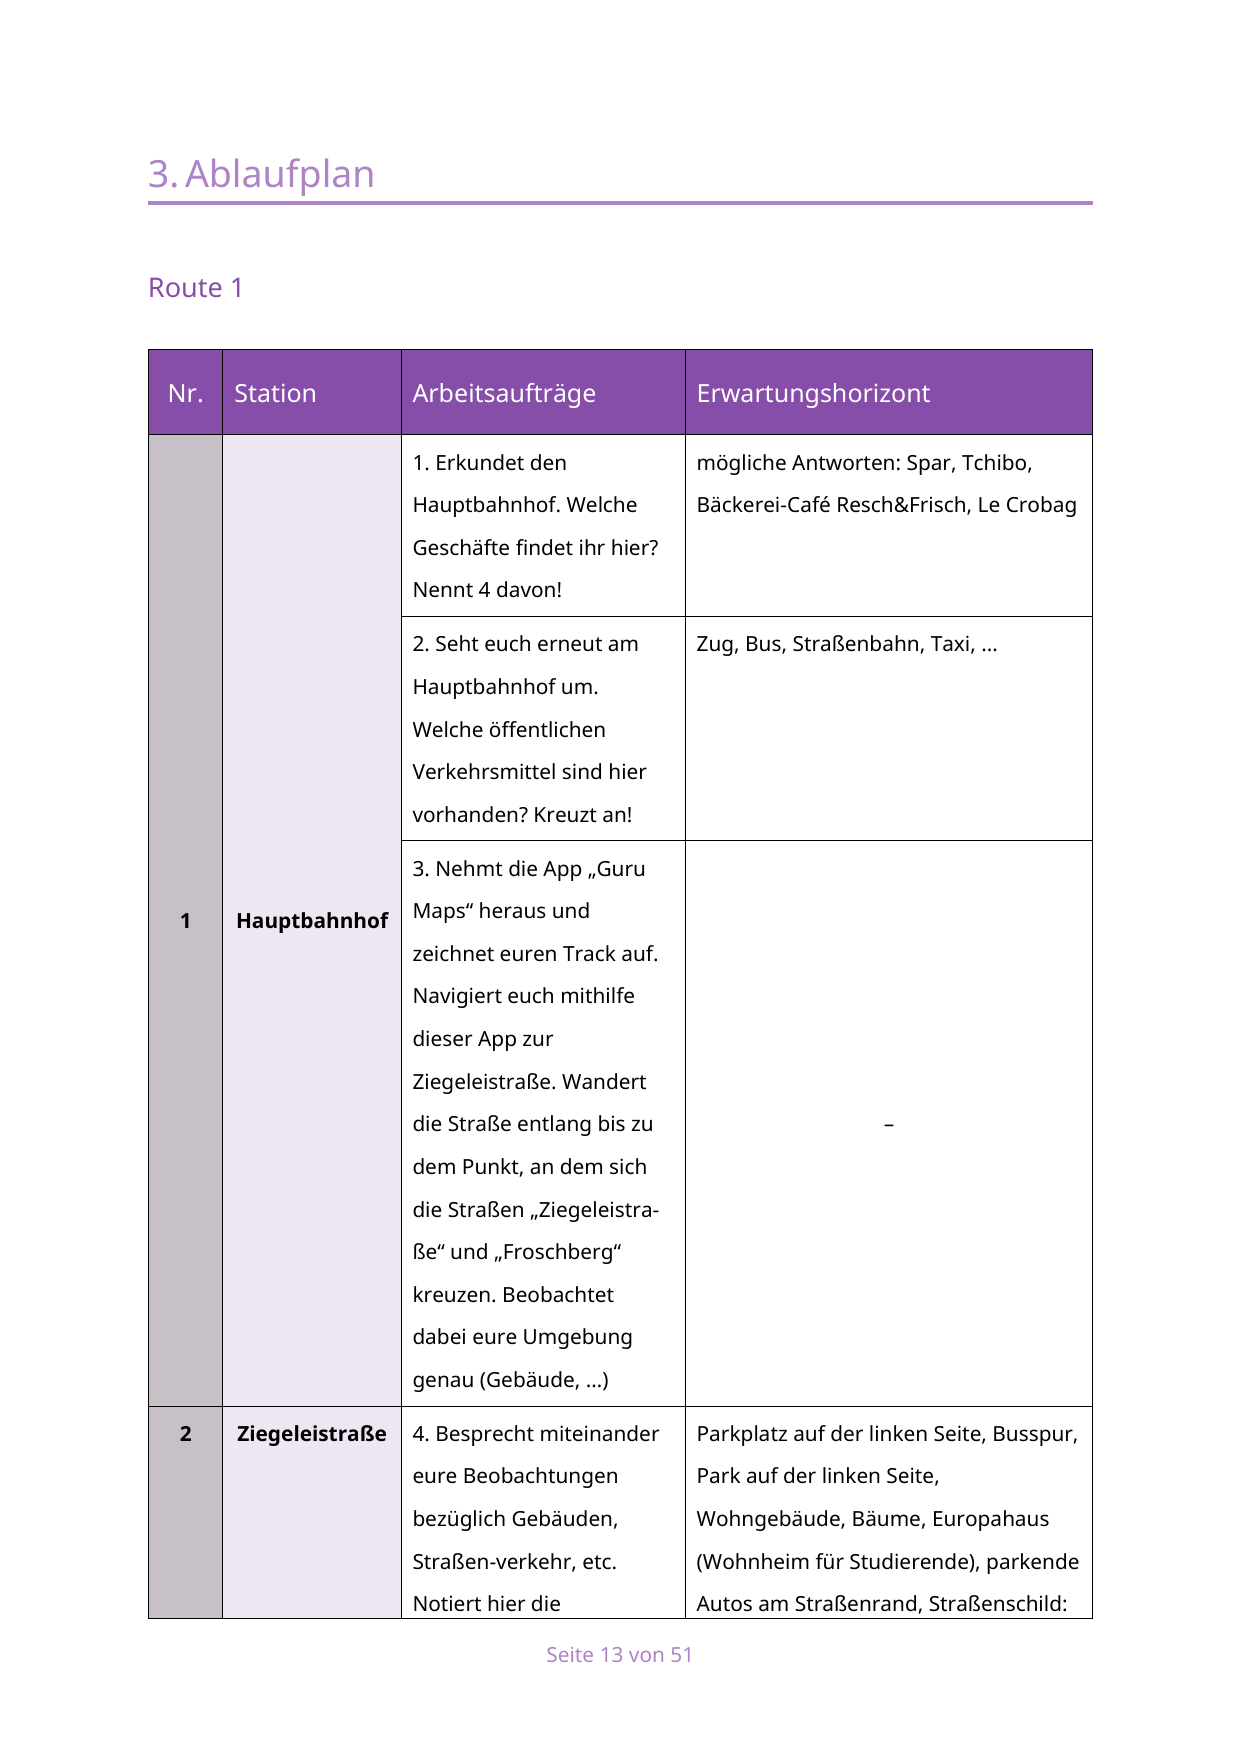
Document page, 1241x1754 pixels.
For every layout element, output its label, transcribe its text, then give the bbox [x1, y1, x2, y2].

table_cell 2 [149, 1407, 222, 1618]
table_cell 2. Seht euch erneut am Hauptbahnhof um. Welche öffentlichen Verkehrsmittel sind hier vorhanden? Kreuzt an! [402, 617, 685, 840]
table_header Station [223, 350, 401, 434]
table_cell 1 [149, 435, 222, 1406]
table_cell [402, 1407, 685, 1618]
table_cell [686, 1407, 1092, 1618]
table_header Arbeitsaufträge [402, 350, 685, 434]
table_cell Ziegeleistraße [223, 1407, 401, 1618]
table_header Nr. [149, 350, 222, 434]
subtitle Ablaufplan [148, 148, 1093, 201]
table_cell 1. Erkundet den Hauptbahnhof. Welche Geschäfte findet ihr hier? Nennt 4 davon! [402, 435, 685, 616]
table_cell Hauptbahnhof [223, 435, 401, 1406]
table_cell 3. Nehmt die App „Guru Maps“ heraus und zeichnet euren Track auf. Navigiert euch mithilfe dieser App zur Ziegeleistraße. Wandert die Straße entlang bis zu dem Punkt, an dem sich die Straßen „Ziegeleistra-ße“ und „Froschberg“ kreuzen. Beobachtet dabei eure Umgebung genau (Gebäude, …) [402, 841, 685, 1406]
table_header Erwartungshorizont [686, 350, 1092, 434]
table_cell Zug, Bus, Straßenbahn, Taxi, ... [686, 617, 1092, 840]
subtitle Route 1 [148, 268, 1093, 305]
table_cell mögliche Antworten: Spar, Tchibo, Bäckerei-Café Resch&Frisch, Le Crobag [686, 435, 1092, 616]
table_cell – [686, 841, 1092, 1406]
